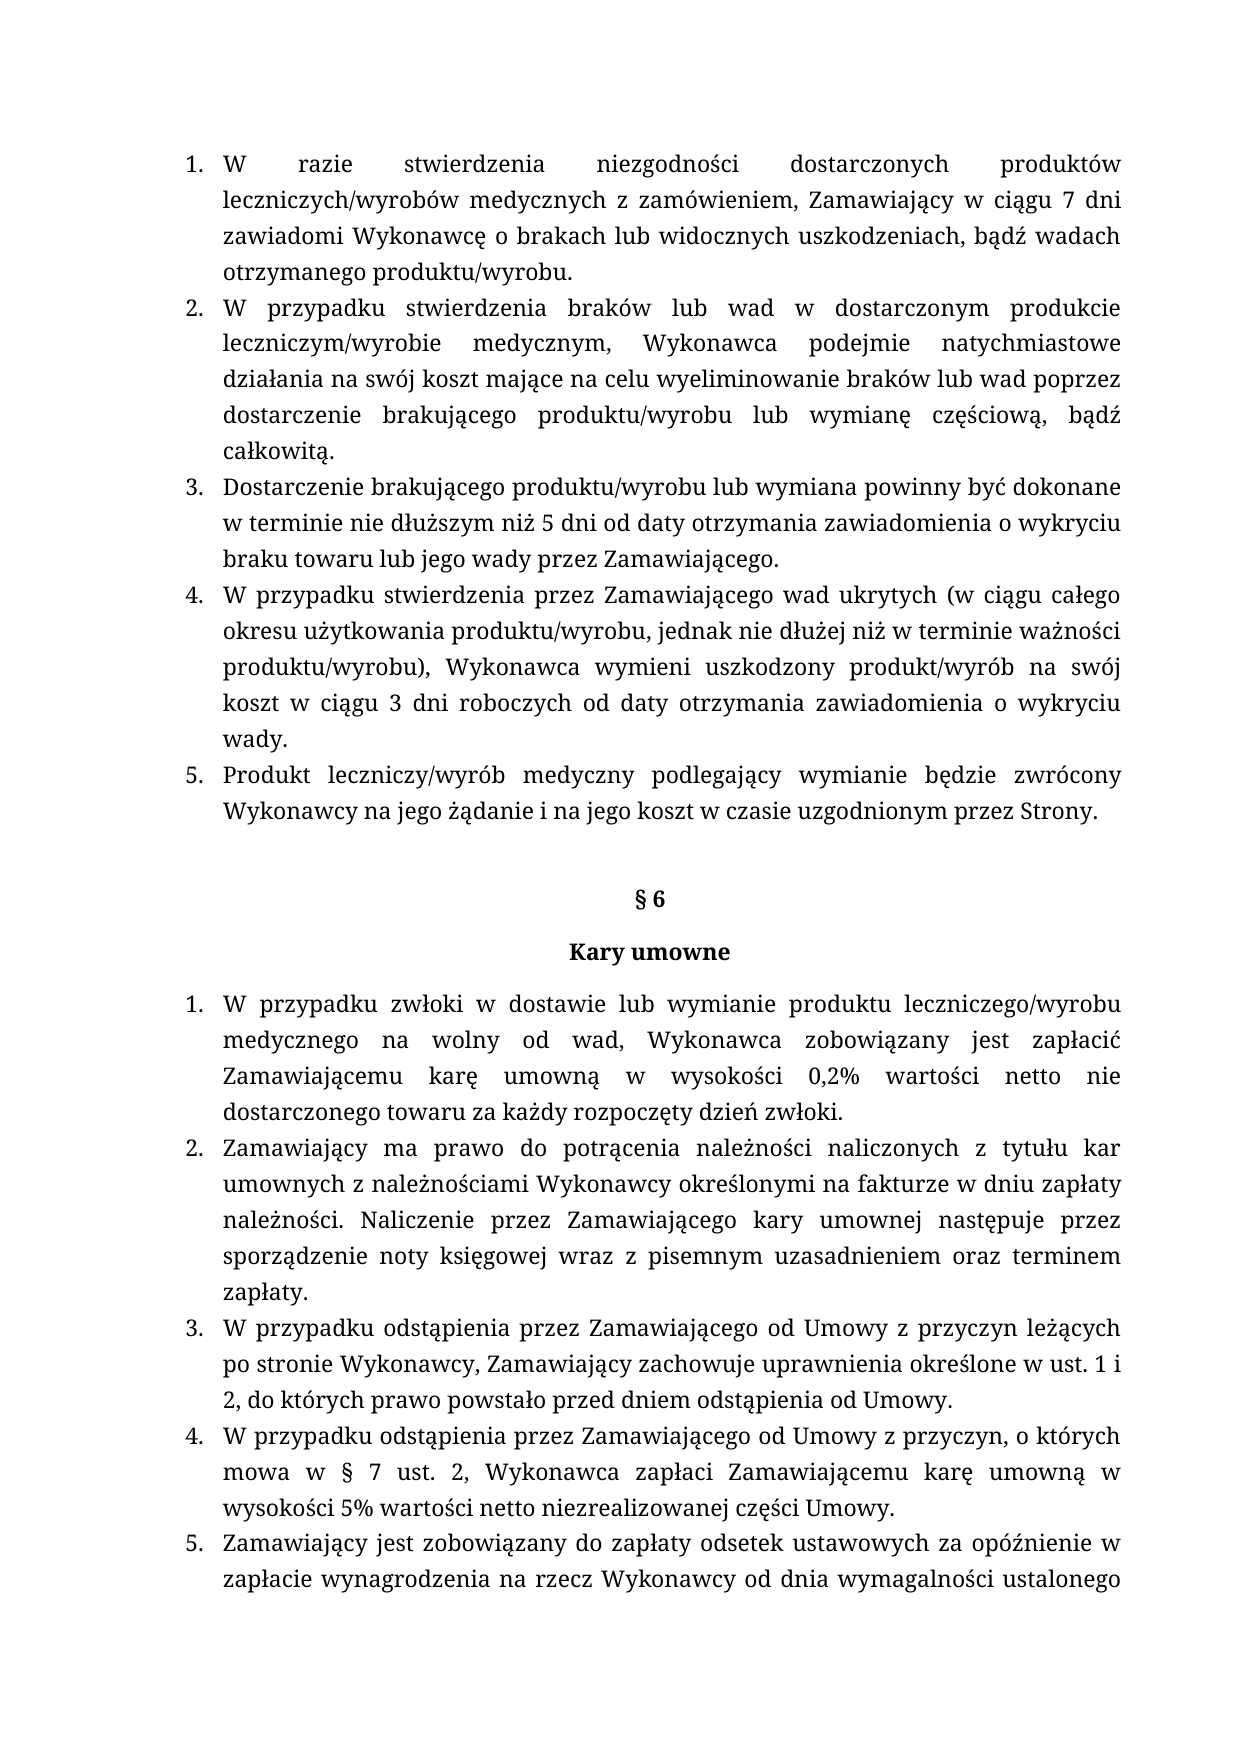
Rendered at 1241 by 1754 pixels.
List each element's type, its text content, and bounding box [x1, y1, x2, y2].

text Kary umowne [177, 936, 1122, 967]
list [185, 1527, 1122, 1594]
text § 6 [177, 883, 1122, 914]
list W razie stwierdzenia niezgodności dostarczonych produktów leczniczych/wyrobów medycznych z zamówieniem, Zamawiający w ciągu 7 dni zawiadomi Wykonawcę o brakach lub widocznych uszkodzeniach, bądź wadach otrzymanego produktu/wyrobu. [185, 148, 1122, 287]
list W przypadku odstąpienia przez Zamawiającego od Umowy z przyczyn, o których mowa w § 7 ust. 2, Wykonawca zapłaci Zamawiającemu karę umowną w wysokości 5% wartości netto niezrealizowanej części Umowy. [185, 1419, 1122, 1523]
list W przypadku odstąpienia przez Zamawiającego od Umowy z przyczyn leżących po stronie Wykonawcy, Zamawiający zachowuje uprawnienia określone w ust. 1 i 2, do których prawo powstało przed dniem odstąpienia od Umowy. [185, 1312, 1122, 1415]
list Zamawiający ma prawo do potrącenia należności naliczonych z tytułu kar umownych z należnościami Wykonawcy określonymi na fakturze w dniu zapłaty należności. Naliczenie przez Zamawiającego kary umownej następuje przez sporządzenie noty księgowej wraz z pisemnym uzasadnieniem oraz terminem zapłaty. [185, 1132, 1122, 1307]
list W przypadku stwierdzenia braków lub wad w dostarczonym produkcie leczniczym/wyrobie medycznym, Wykonawca podejmie natychmiastowe działania na swój koszt mające na celu wyeliminowanie braków lub wad poprzez dostarczenie brakującego produktu/wyrobu lub wymianę częściową, bądź całkowitą. [185, 291, 1122, 466]
list Produkt leczniczy/wyrób medyczny podlegający wymianie będzie zwrócony Wykonawcy na jego żądanie i na jego koszt w czasie uzgodnionym przez Strony. [185, 759, 1122, 826]
list Dostarczenie brakującego produktu/wyrobu lub wymiana powinny być dokonane w terminie nie dłuższym niż 5 dni od daty otrzymania zawiadomienia o wykryciu braku towaru lub jego wady przez Zamawiającego. [185, 471, 1122, 574]
list W przypadku zwłoki w dostawie lub wymianie produktu leczniczego/wyrobu medycznego na wolny od wad, Wykonawca zobowiązany jest zapłacić Zamawiającemu karę umowną w wysokości 0,2% wartości netto nie dostarczonego towaru za każdy rozpoczęty dzień zwłoki. [185, 988, 1122, 1127]
list W przypadku stwierdzenia przez Zamawiającego wad ukrytych (w ciągu całego okresu użytkowania produktu/wyrobu, jednak nie dłużej niż w terminie ważności produktu/wyrobu), Wykonawca wymieni uszkodzony produkt/wyrób na swój koszt w ciągu 3 dni roboczych od daty otrzymania zawiadomienia o wykryciu wady. [185, 579, 1122, 754]
